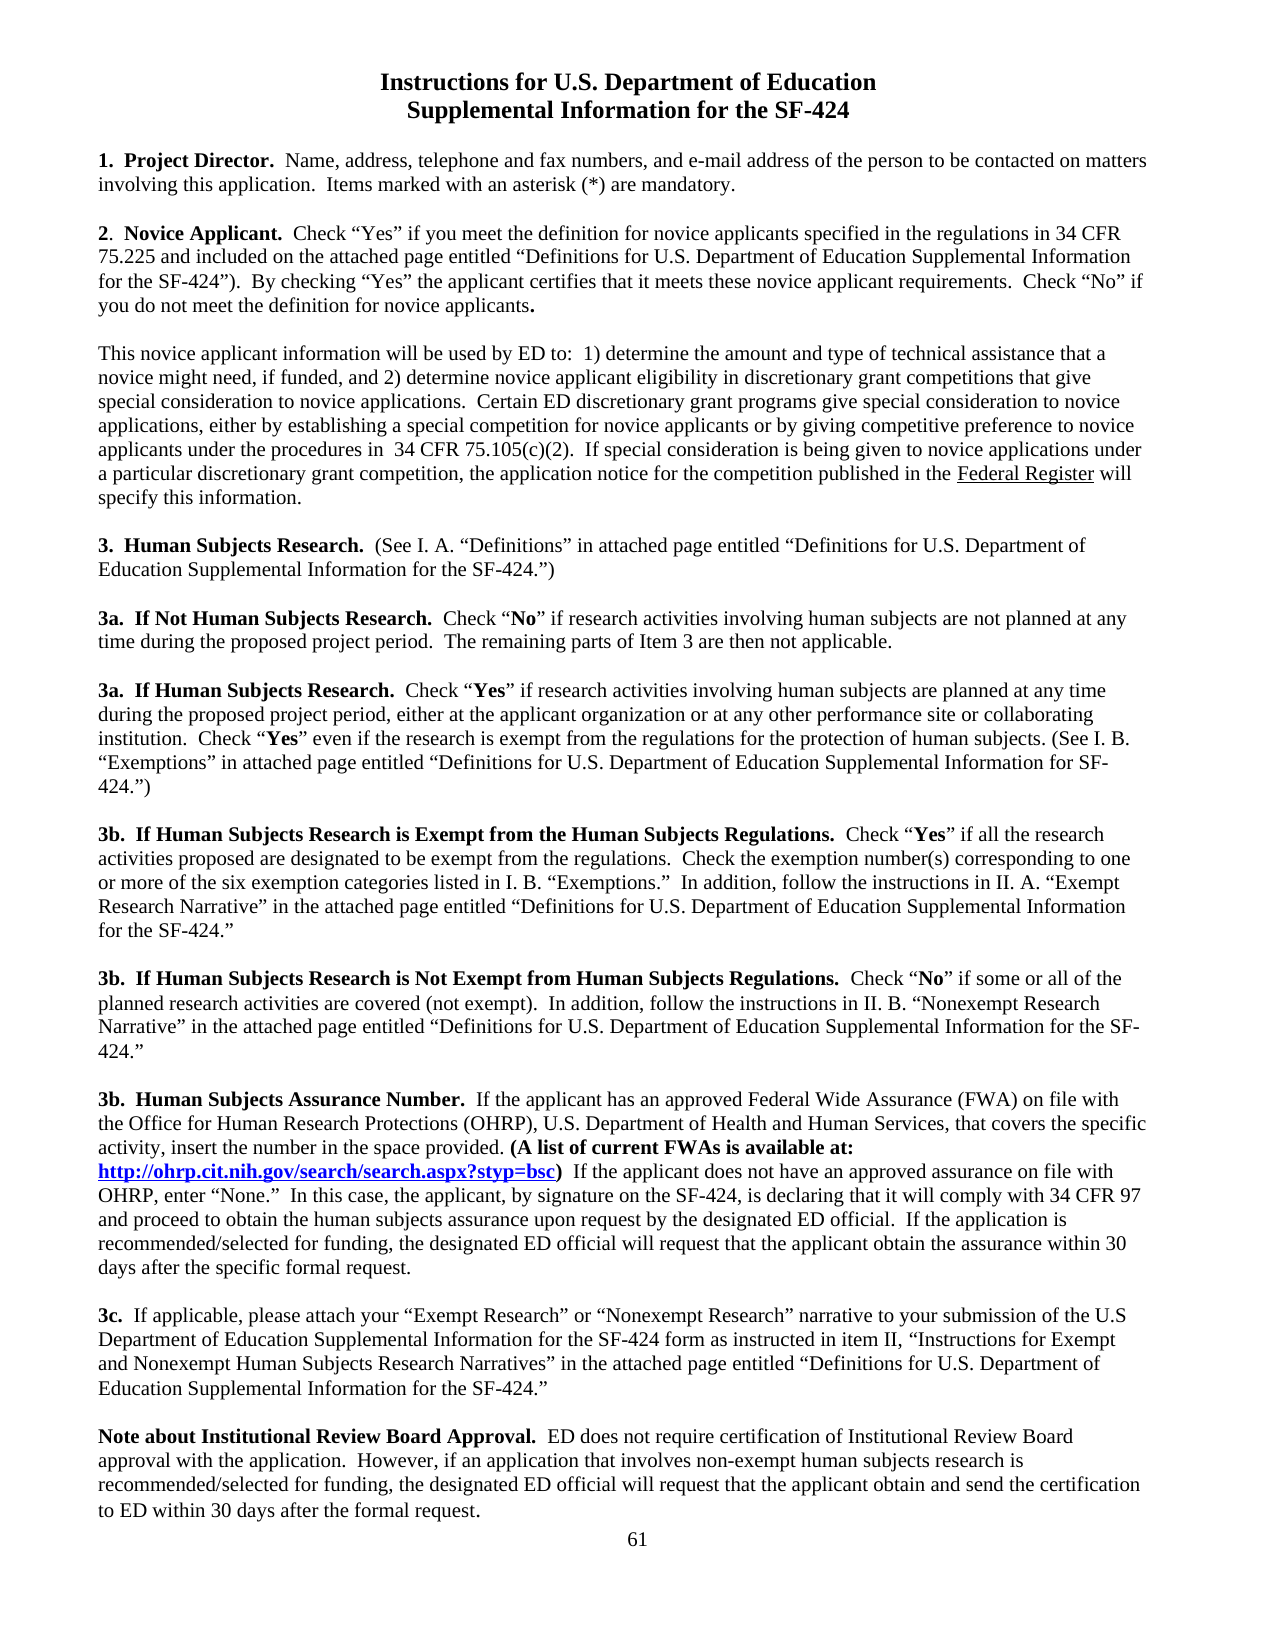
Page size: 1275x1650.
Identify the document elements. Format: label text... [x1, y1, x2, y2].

text 1. Project Director. Name, address, telephone and fax numbers, and e-mail address of the person to be contacted on matters involving this application. Items marked with an asterisk (*) are mandatory. [98, 148, 1148, 196]
text 3b. If Human Subjects Research is Exempt from the Human Subjects Regulations. Check “Yes” if all the research activities proposed are designated to be exempt from the regulations. Check the exemption number(s) corresponding to one or more of the six exemption categories listed in I. B. “Exemptions.” In addition, follow the instructions in II. A. “Exempt Research Narrative” in the attached page entitled “Definitions for U.S. Department of Education Supplemental Information for the SF-424.” [98, 822, 1148, 942]
text Supplemental Information for the SF-424 [4, 95, 1252, 124]
text 3b. If Human Subjects Research is Not Exempt from Human Subjects Regulations. Check “No” if some or all of the planned research activities are covered (not exempt). In addition, follow the instructions in II. B. “Nonexempt Research Narrative” in the attached page entitled “Definitions for U.S. Department of Education Supplemental Information for the SF-424.” [98, 966, 1148, 1063]
text 3. Human Subjects Research. (See I. A. “Definitions” in attached page entitled “Definitions for U.S. Department of Education Supplemental Information for the SF-424.”) [98, 533, 1148, 581]
text 2. Novice Applicant. Check “Yes” if you meet the definition for novice applicants specified in the regulations in 34 CFR 75.225 and included on the attached page entitled “Definitions for U.S. Department of Education Supplemental Information for the SF-424”). By checking “Yes” the applicant certifies that it meets these novice applicant requirements. Check “No” if you do not meet the definition for novice applicants. [98, 220, 1148, 317]
text This novice applicant information will be used by ED to: 1) determine the amount and type of technical assistance that a novice might need, if funded, and 2) determine novice applicant eligibility in discretionary grant competitions that give special consideration to novice applications. Certain ED discretionary grant programs give special consideration to novice applications, either by establishing a special competition for novice applicants or by giving competitive preference to novice applicants under the procedures in 34 CFR 75.105(c)(2). If special consideration is being given to novice applications under a particular discretionary grant competition, the application notice for the competition published in the Federal Register will specify this information. [98, 341, 1148, 509]
text Note about Institutional Review Board Approval. ED does not require certification of Institutional Review Board approval with the application. However, if an application that involves non-exempt human subjects research is recommended/selected for funding, the designated ED official will request that the applicant obtain and send the certification to ED within 30 days after the formal request. [98, 1423, 1148, 1522]
text Instructions for U.S. Department of Education [4, 67, 1252, 95]
text 3c. If applicable, please attach your “Exempt Research” or “Nonexempt Research” narrative to your submission of the U.S Department of Education Supplemental Information for the SF-424 form as instructed in item II, “Instructions for Exempt and Nonexempt Human Subjects Research Narratives” in the attached page entitled “Definitions for U.S. Department of Education Supplemental Information for the SF-424.” [98, 1303, 1148, 1399]
text 3a. If Human Subjects Research. Check “Yes” if research activities involving human subjects are planned at any time during the proposed project period, either at the applicant organization or at any other performance site or collaborating institution. Check “Yes” even if the research is exempt from the regulations for the protection of human subjects. (See I. B. “Exemptions” in attached page entitled “Definitions for U.S. Department of Education Supplemental Information for SF-424.”) [98, 678, 1148, 798]
text 3a. If Not Human Subjects Research. Check “No” if research activities involving human subjects are not planned at any time during the proposed project period. The remaining parts of Item 3 are then not applicable. [98, 605, 1148, 653]
text 3b. Human Subjects Assurance Number. If the applicant has an approved Federal Wide Assurance (FWA) on file with the Office for Human Research Protections (OHRP), U.S. Department of Health and Human Services, that covers the specific activity, insert the number in the space provided. (A list of current FWAs is available at: http://ohrp.cit.nih.gov/search/search.aspx?styp=bsc) If the applicant does not have an approved assurance on file with OHRP, enter “None.” In this case, the applicant, by signature on the SF-424, is declaring that it will comply with 34 CFR 97 and proceed to obtain the human subjects assurance upon request by the designated ED official. If the application is recommended/selected for funding, the designated ED official will request that the applicant obtain the assurance within 30 days after the specific formal request. [98, 1087, 1148, 1279]
